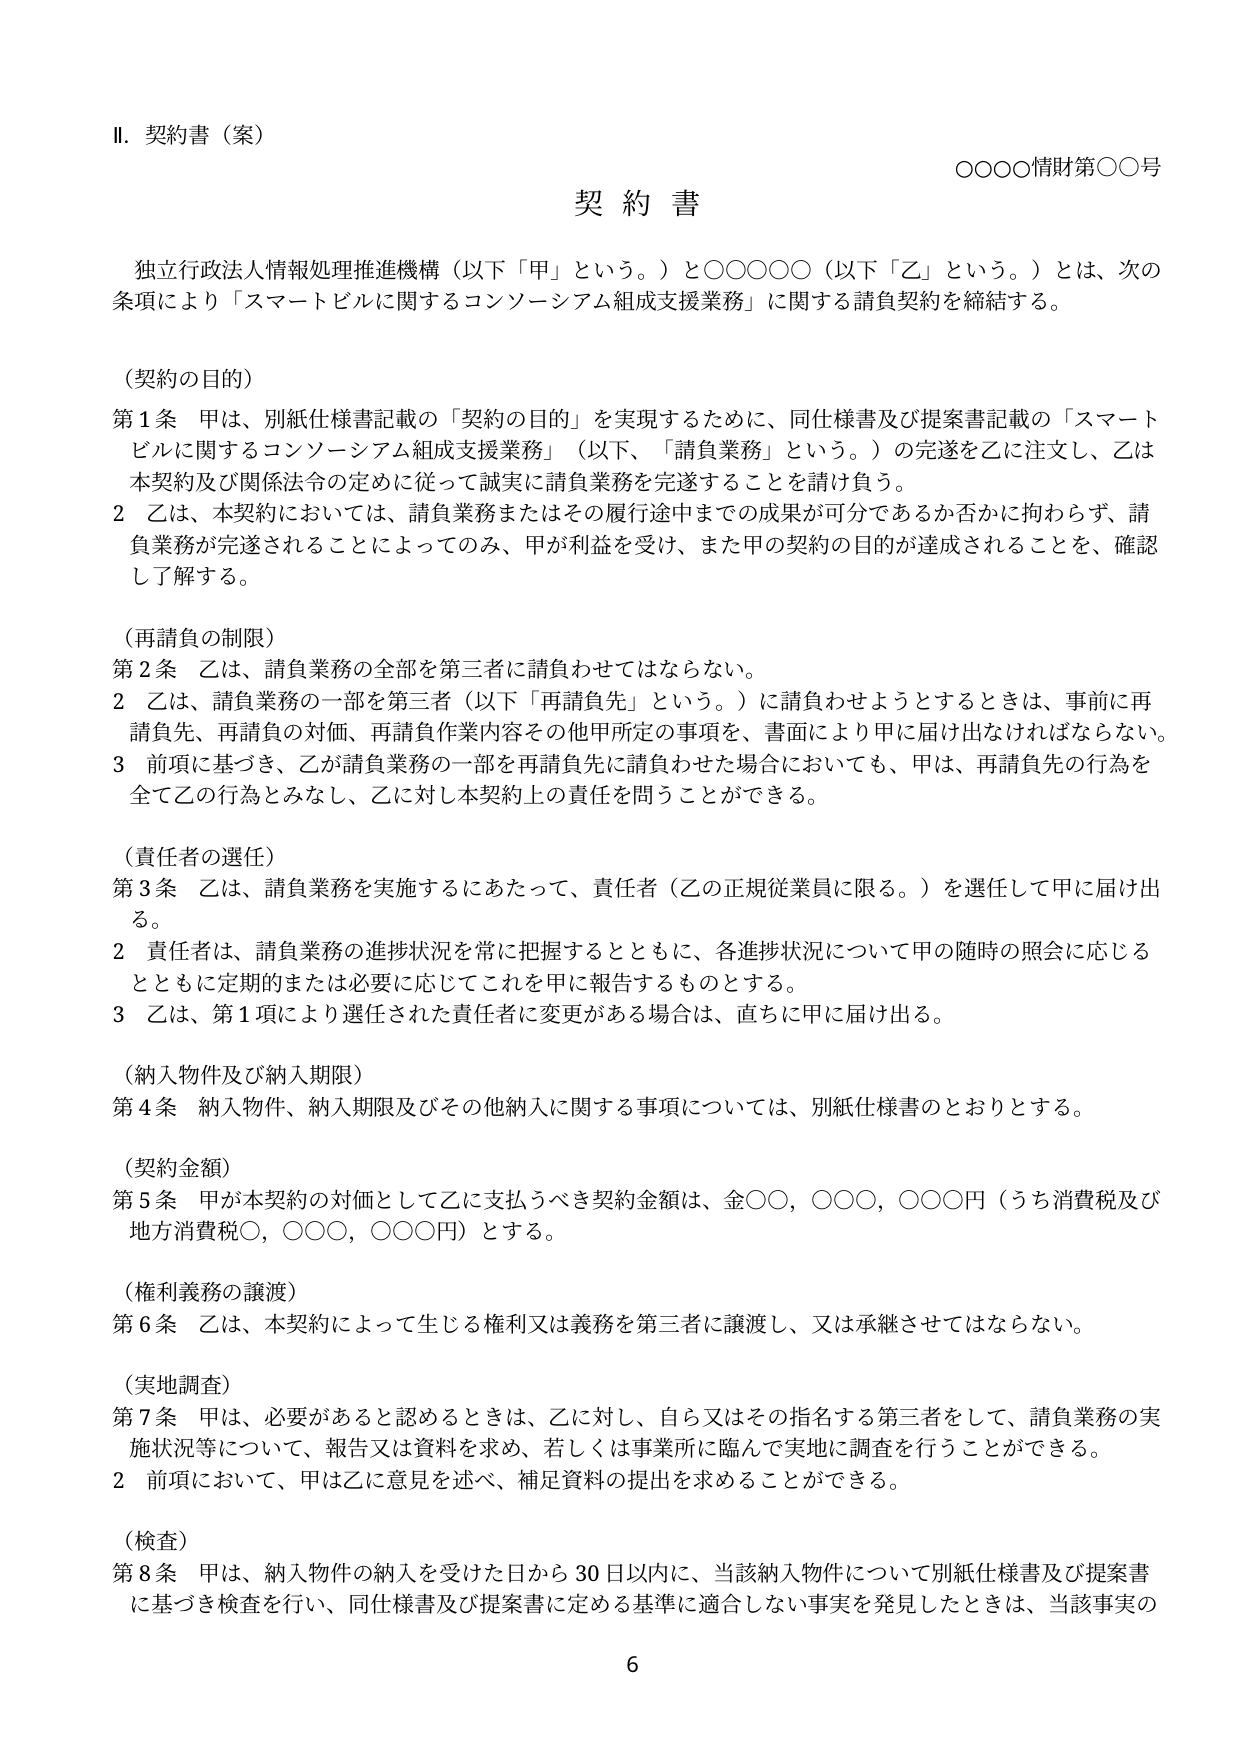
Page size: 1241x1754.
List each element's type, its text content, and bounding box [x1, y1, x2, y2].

text 2 乙は、請負業務の一部を第三者（以下「再請負先」という。）に請負わせようとするときは、事前に再請負先、再請負の対価、再請負作業内容その他甲所定の事項を、書面により甲に届け出なければならない。 [112, 684, 1162, 747]
text 第5条 甲が本契約の対価として乙に支払うべき契約金額は、金○○，○○○，○○○円（うち消費税及び地方消費税○，○○○，○○○円）とする。 [112, 1183, 1162, 1246]
text 2 責任者は、請負業務の進捗状況を常に把握するとともに、各進捗状況について甲の随時の照会に応じるとともに定期的または必要に応じてこれを甲に報告するものとする。 [112, 934, 1162, 997]
text 第4条 納入物件、納入期限及びその他納入に関する事項については、別紙仕様書のとおりとする。 [112, 1090, 1162, 1122]
text （権利義務の譲渡） [112, 1276, 1162, 1307]
text 3 乙は、第1項により選任された責任者に変更がある場合は、直ちに甲に届け出る。 [112, 997, 1162, 1029]
text （契約金額） [112, 1151, 1162, 1183]
text （再請負の制限） [112, 621, 1162, 652]
text 2 乙は、本契約においては、請負業務またはその履行途中までの成果が可分であるか否かに拘わらず、請負業務が完遂されることによってのみ、甲が利益を受け、また甲の契約の目的が達成されることを、確認し了解する。 [112, 497, 1162, 591]
text （責任者の選任） [112, 840, 1162, 871]
text （納入物件及び納入期限） [112, 1058, 1162, 1090]
text 契約書 [112, 181, 1162, 223]
text ○○○○情財第○○号 [112, 150, 1162, 181]
text （検査） [112, 1524, 1162, 1556]
text 独立行政法人情報処理推進機構（以下「甲」という。）と○○○○○（以下「乙」という。）とは、次の条項により「スマートビルに関するコンソーシアム組成支援業務」に関する請負契約を締結する。 [112, 253, 1162, 316]
text （契約の目的） [112, 362, 1162, 394]
text 3 前項に基づき、乙が請負業務の一部を再請負先に請負わせた場合においても、甲は、再請負先の行為を全て乙の行為とみなし、乙に対し本契約上の責任を問うことができる。 [112, 747, 1162, 810]
text 第6条 乙は、本契約によって生じる権利又は義務を第三者に譲渡し、又は承継させてはならない。 [112, 1307, 1162, 1339]
text （実地調査） [112, 1368, 1162, 1400]
text 第1条 甲は、別紙仕様書記載の「契約の目的」を実現するために、同仕様書及び提案書記載の「スマートビルに関するコンソーシアム組成支援業務」（以下、「請負業務」という。）の完遂を乙に注文し、乙は本契約及び関係法令の定めに従って誠実に請負業務を完遂することを請け負う。 [112, 402, 1162, 497]
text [112, 1556, 1162, 1619]
text 第3条 乙は、請負業務を実施するにあたって、責任者（乙の正規従業員に限る。）を選任して甲に届け出る。 [112, 871, 1162, 934]
text 2 前項において、甲は乙に意見を述べ、補足資料の提出を求めることができる。 [112, 1463, 1162, 1494]
text 第7条 甲は、必要があると認めるときは、乙に対し、自ら又はその指名する第三者をして、請負業務の実施状況等について、報告又は資料を求め、若しくは事業所に臨んで実地に調査を行うことができる。 [112, 1400, 1162, 1463]
text 第2条 乙は、請負業務の全部を第三者に請負わせてはならない。 [112, 652, 1162, 684]
text Ⅱ．契約書（案） [112, 118, 1153, 150]
